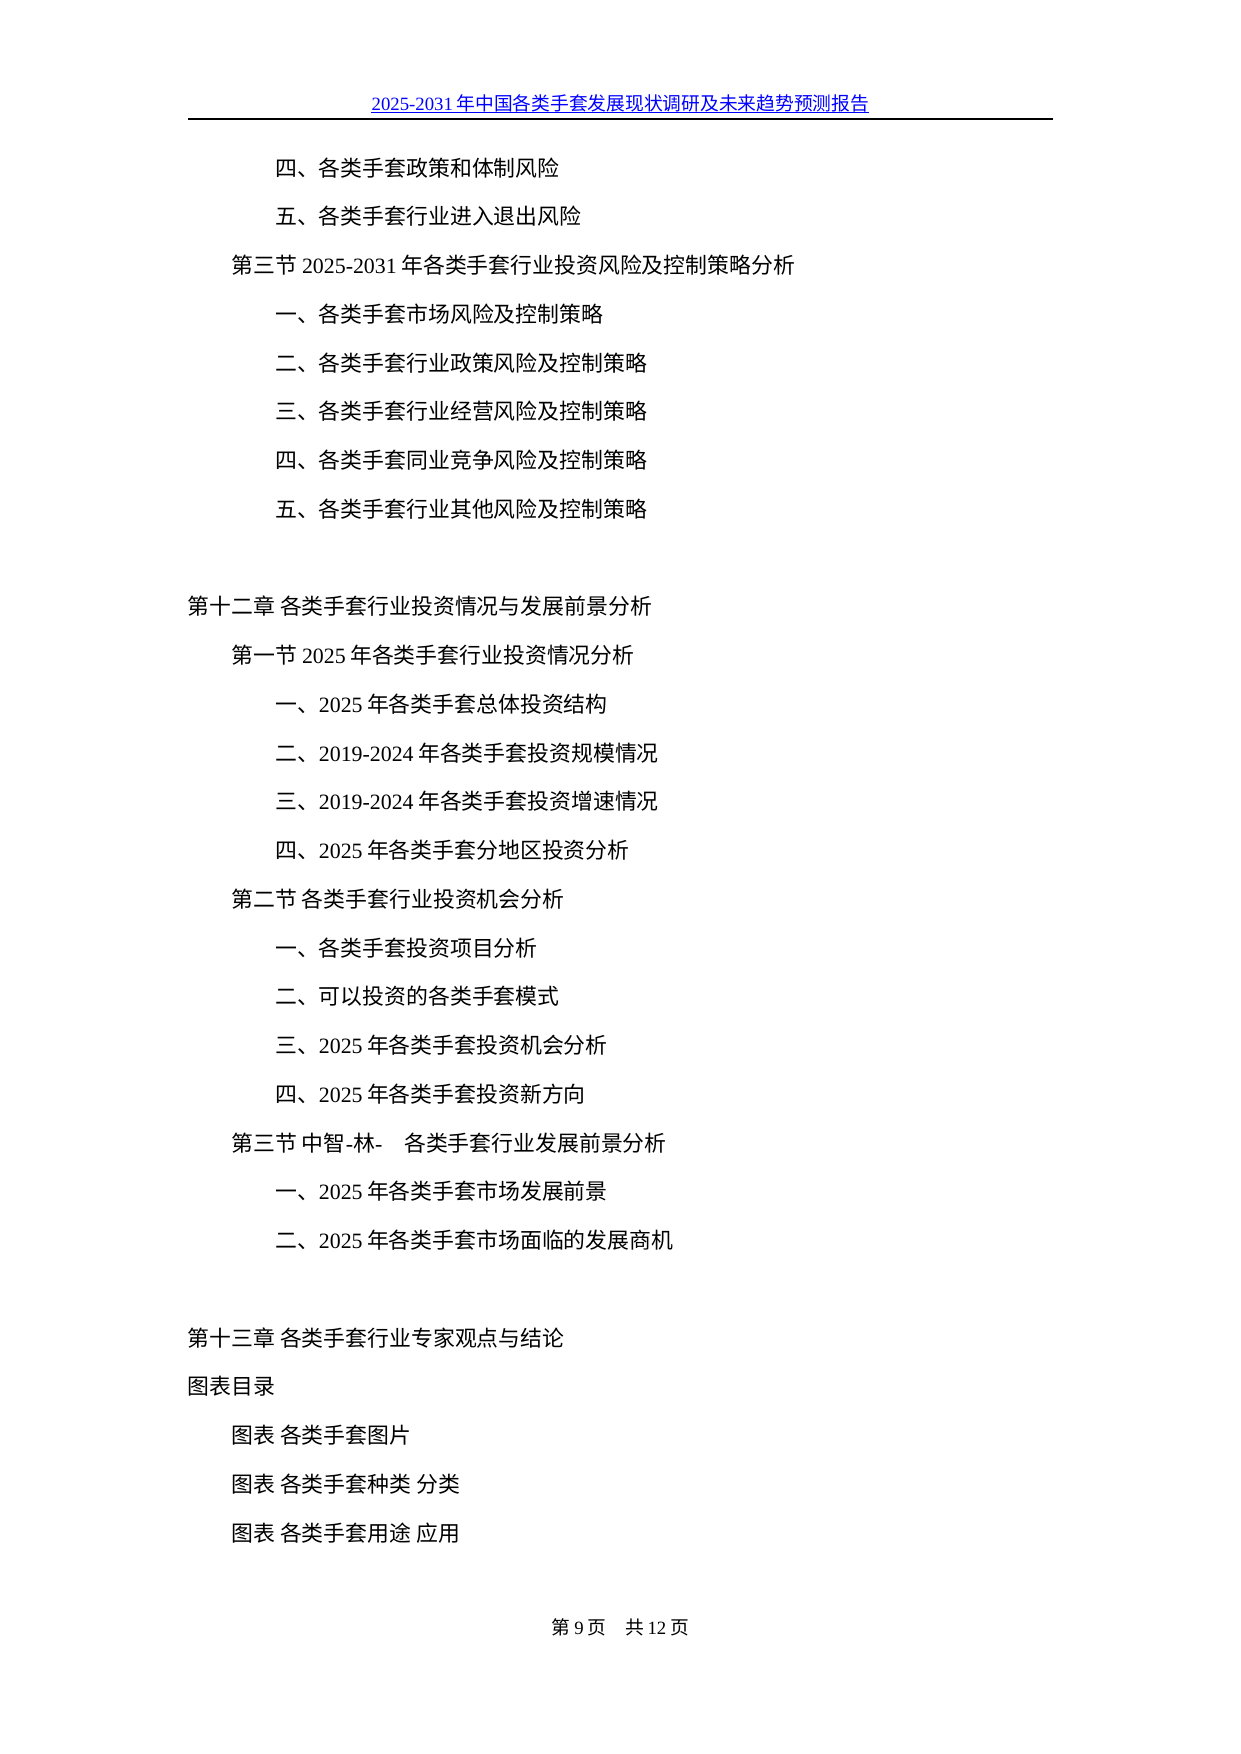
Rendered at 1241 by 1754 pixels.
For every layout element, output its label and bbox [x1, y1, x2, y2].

text [187, 150, 1053, 1548]
